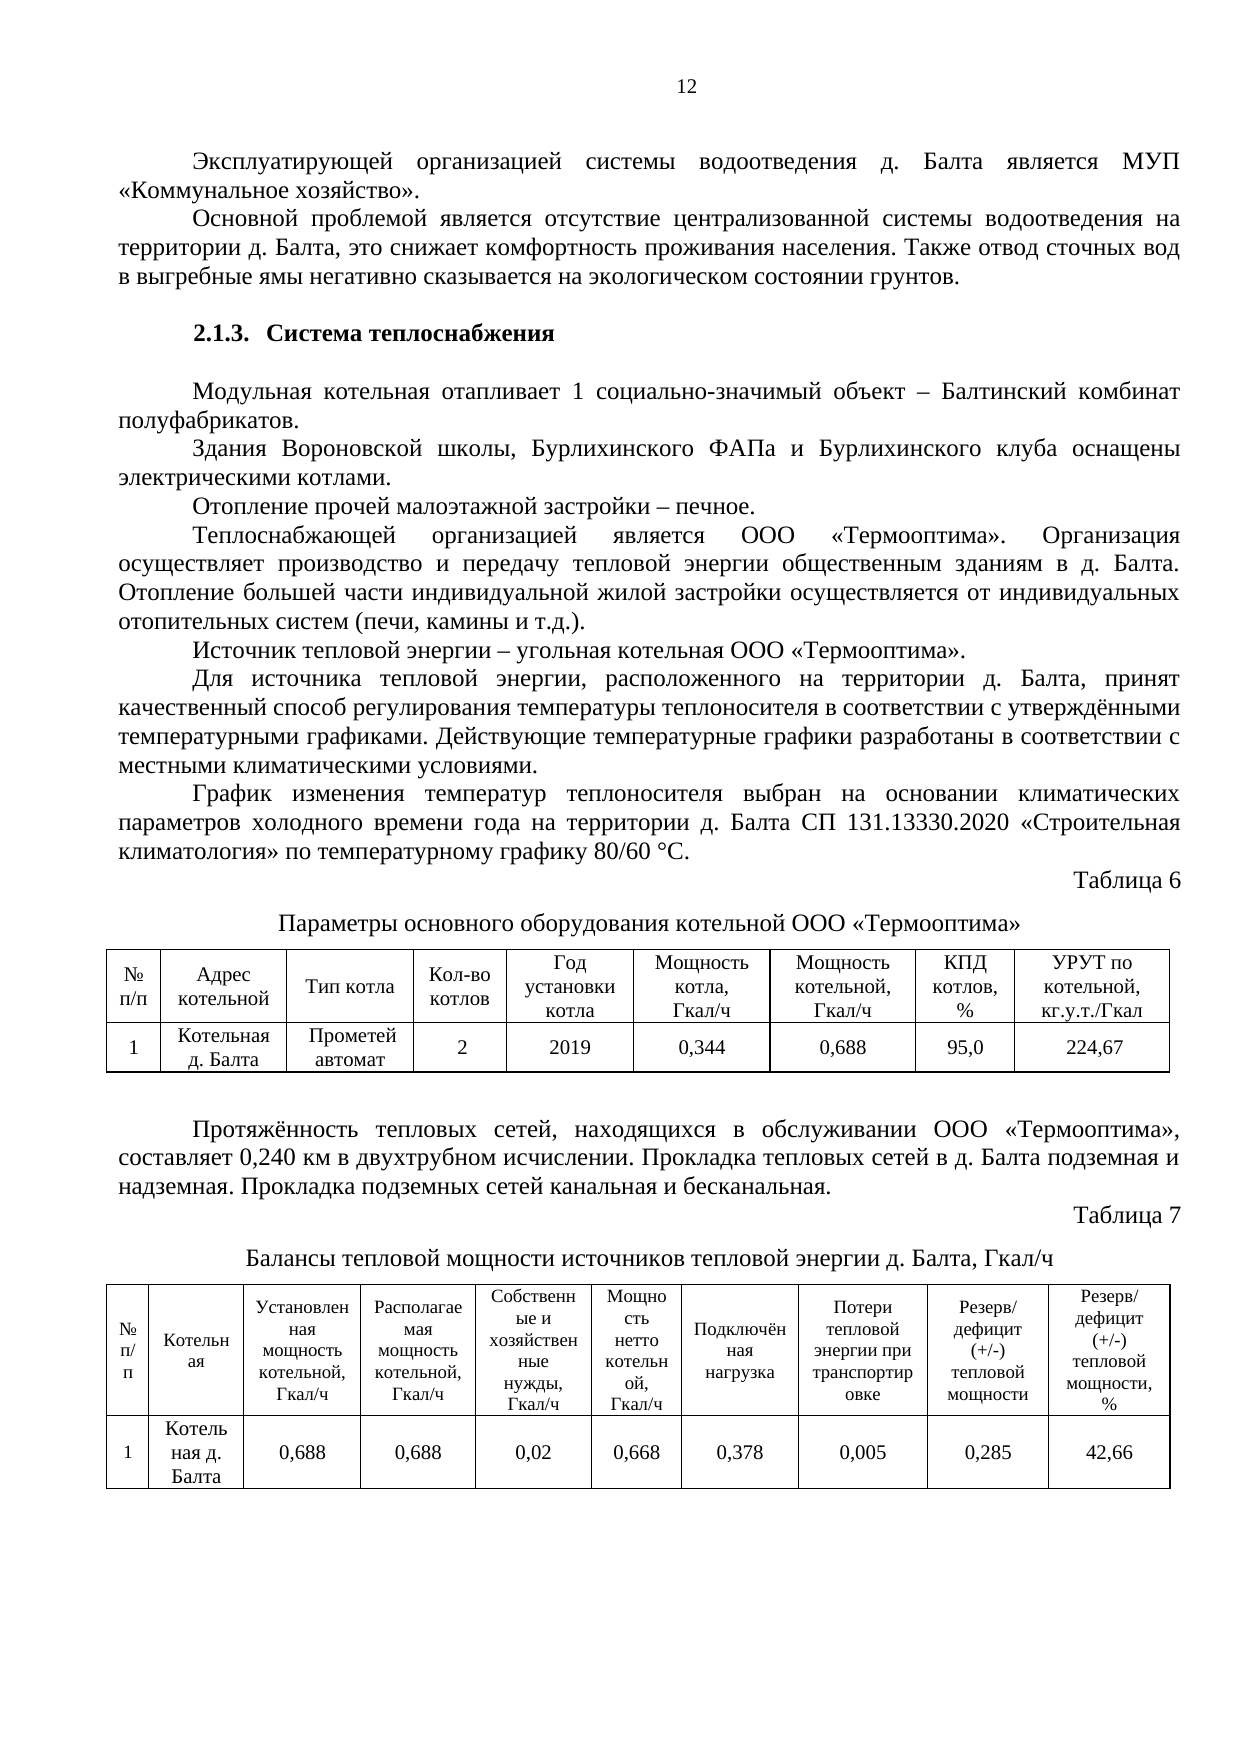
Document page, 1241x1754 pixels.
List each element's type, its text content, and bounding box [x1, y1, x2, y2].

text Источник тепловой энергии – угольная котельная ООО «Термооптима». [118, 635, 1181, 663]
table_header УРУТ по котельной, кг.у.т./Гкал [1015, 950, 1169, 1022]
table_cell 1 [107, 1416, 148, 1488]
text Основной проблемой является отсутствие централизованной системы водоотведения на территории д. Балта, это снижает комфортность проживания населения. Также отвод сточных вод в выгребные ямы негативно сказывается на экологическом состоянии грунтов. [118, 203, 1181, 290]
text Здания Вороновской школы, Бурлихинского ФАПа и Бурлихинского клуба оснащены электрическими котлами. [118, 433, 1181, 491]
table_cell 0,688 [244, 1416, 360, 1488]
text Протяжённость тепловых сетей, находящихся в обслуживании ООО «Термооптима», составляет 0,240 км в двухтрубном исчислении. Прокладка тепловых сетей в д. Балта подземная и надземная. Прокладка подземных сетей канальная и бесканальная. [118, 1114, 1181, 1200]
text Параметры основного оборудования котельной ООО «Термооптима» [118, 908, 1181, 937]
table_cell Котельная д. Балта [149, 1416, 243, 1488]
text Модульная котельная отапливает 1 социально-значимый объект – Балтинский комбинат полуфабрикатов. [118, 376, 1181, 433]
table_header Мощность котельной, Гкал/ч [771, 950, 915, 1022]
table_header Адрес котельной [161, 950, 286, 1022]
text Таблица 6 [118, 865, 1181, 893]
table_cell 0,688 [771, 1023, 915, 1071]
table_cell 0,02 [476, 1416, 591, 1488]
table_cell 0,688 [361, 1416, 475, 1488]
table_cell 42,66 [1049, 1416, 1169, 1488]
table_cell 2 [414, 1023, 506, 1071]
table_header Мощность котла, Гкал/ч [634, 950, 769, 1022]
text График изменения температур теплоносителя выбран на основании климатических параметров холодного времени года на территории д. Балта СП 131.13330.2020 «Строительная климатология» по температурному графику 80/60 °С. [118, 778, 1181, 865]
list Система теплоснабжения [193, 318, 1181, 347]
table_header № п/п [107, 950, 160, 1022]
text Для источника тепловой энергии, расположенного на территории д. Балта, принят качественный способ регулирования температуры теплоносителя в соответствии с утверждёнными температурными графиками. Действующие температурные графики разработаны в соответствии с местными климатическими условиями. [118, 663, 1181, 778]
table_cell 95,0 [916, 1023, 1014, 1071]
text Балансы тепловой мощности источников тепловой энергии д. Балта, Гкал/ч [118, 1243, 1181, 1272]
table_header Котельная [149, 1285, 243, 1415]
table_cell 0,378 [682, 1416, 798, 1488]
table_header Располагаемая мощность котельной, Гкал/ч [361, 1285, 475, 1415]
table_cell 0,005 [799, 1416, 927, 1488]
table_cell 224,67 [1015, 1023, 1169, 1071]
table_header № п/п [107, 1285, 148, 1415]
table_header Резерв/дефицит (+/-) тепловой мощности [928, 1285, 1048, 1415]
table_header Год установки котла [507, 950, 633, 1022]
table_header КПД котлов, % [916, 950, 1014, 1022]
table_cell 0,285 [928, 1416, 1048, 1488]
text Таблица 7 [118, 1200, 1181, 1229]
table_header Подключённая нагрузка [682, 1285, 798, 1415]
text Отопление прочей малоэтажной застройки – печное. [118, 491, 1181, 520]
table_header Собственные и хозяйственные нужды, Гкал/ч [476, 1285, 591, 1415]
table_cell Прометей автомат [287, 1023, 413, 1071]
text Теплоснабжающей организацией является ООО «Термооптима». Организация осуществляет производство и передачу тепловой энергии общественным зданиям в д. Балта. Отопление большей части индивидуальной жилой застройки осуществляется от индивидуальных отопительных систем (печи, камины и т.д.). [118, 520, 1181, 635]
text Эксплуатирующей организацией системы водоотведения д. Балта является МУП «Коммунальное хозяйство». [118, 146, 1181, 203]
table_header Установленная мощность котельной, Гкал/ч [244, 1285, 360, 1415]
table_header Мощность нетто котельной, Гкал/ч [592, 1285, 681, 1415]
table_cell 0,668 [592, 1416, 681, 1488]
table_cell 1 [107, 1023, 160, 1071]
table_cell 0,344 [634, 1023, 769, 1071]
table_header Кол-во котлов [414, 950, 506, 1022]
table_cell Котельная д. Балта [161, 1023, 286, 1071]
table_cell 2019 [507, 1023, 633, 1071]
table_header Потери тепловой энергии при транспортировке [799, 1285, 927, 1415]
table_header Тип котла [287, 950, 413, 1022]
table_header Резерв/дефицит (+/-) тепловой мощности, % [1049, 1285, 1169, 1415]
